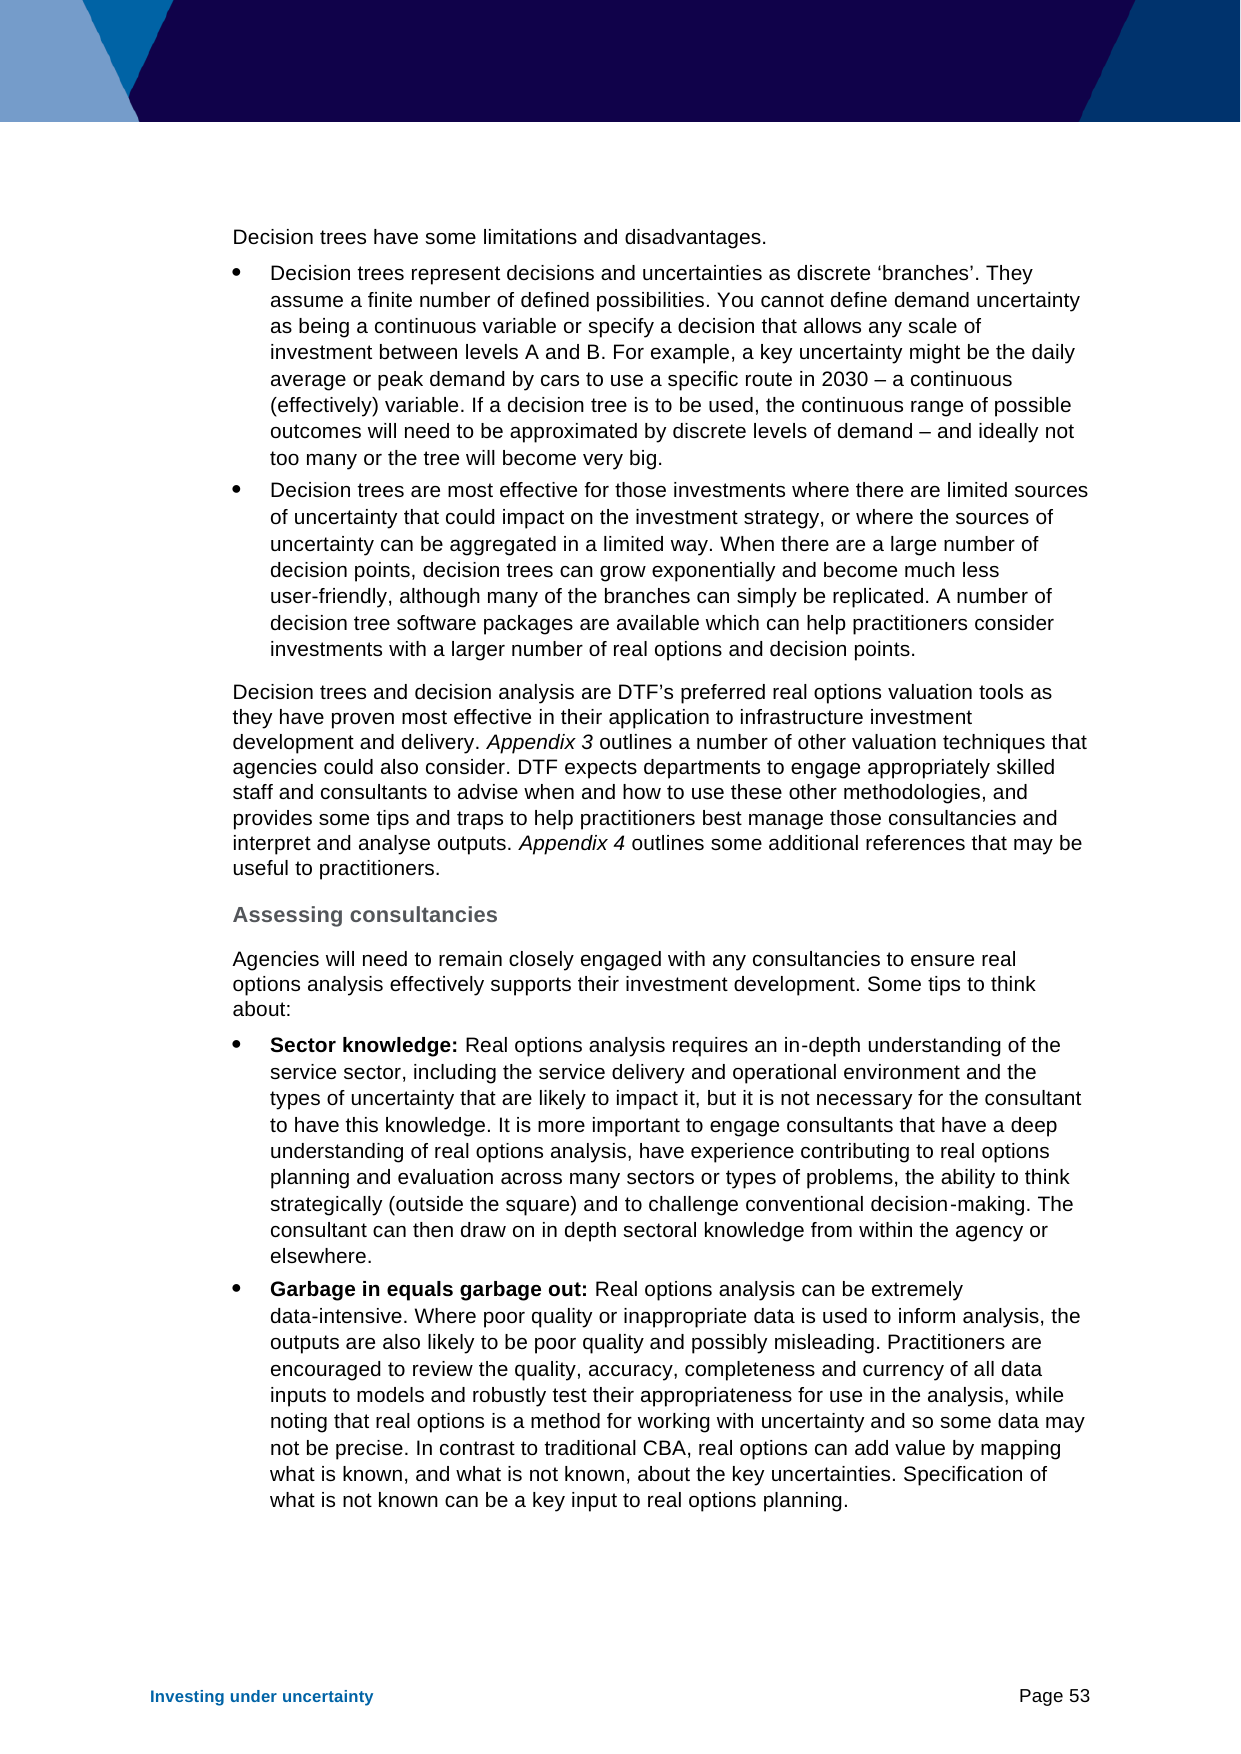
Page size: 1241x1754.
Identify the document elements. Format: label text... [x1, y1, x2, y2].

text Sector knowledge: Real options analysis requires an in-depth understanding of the service sector, including the service delivery and operational environment and the types of uncertainty that are likely to impact it, but it is not necessary for the consultant to have this knowledge. It is more important to engage consultants that have a deep understanding of real options analysis, have experience contributing to real options planning and evaluation across many sectors or types of problems, the ability to think strategically (outside the square) and to challenge conventional decision-making. The consultant can then draw on in depth sectoral knowledge from within the agency or elsewhere. [232, 1033, 1090, 1268]
text Garbage in equals garbage out: Real options analysis can be extremely data-intensive. Where poor quality or inappropriate data is used to inform analysis, the outputs are also likely to be poor quality and possibly misleading. Practitioners are encouraged to review the quality, accuracy, completeness and currency of all data inputs to models and robustly test their appropriateness for use in the analysis, while noting that real options is a method for working with uncertainty and so some data may not be precise. In contrast to traditional CBA, real options can add value by mapping what is known, and what is not known, about the key uncertainties. Specification of what is not known can be a key input to real options planning. [232, 1277, 1090, 1512]
subtitle Assessing consultancies [232, 901, 1090, 927]
text Decision trees represent decisions and uncertainties as discrete ‘branches’. They assume a finite number of defined possibilities. You cannot define demand uncertainty as being a continuous variable or specify a decision that allows any scale of investment between levels A and B. For example, a key uncertainty might be the daily average or peak demand by cars to use a specific route in 2030 – a continuous (effectively) variable. If a decision tree is to be used, the continuous range of possible outcomes will need to be approximated by discrete levels of demand – and ideally not too many or the tree will become very big. [232, 261, 1090, 469]
picture [0, 0, 1241, 122]
text Decision trees and decision analysis are DTF’s preferred real options valuation tools as they have proven most effective in their application to infrastructure investment development and delivery. Appendix 3 outlines a number of other valuation techniques that agencies could also consider. DTF expects departments to engage appropriately skilled staff and consultants to advise when and how to use these other methodologies, and provides some tips and traps to help practitioners best manage those consultancies and interpret and analyse outputs. Appendix 4 outlines some additional references that may be useful to practitioners. [232, 680, 1090, 879]
text Decision trees are most effective for those investments where there are limited sources of uncertainty that could impact on the investment strategy, or where the sources of uncertainty can be aggregated in a limited way. When there are a large number of decision points, decision trees can grow exponentially and become much less user-friendly, although many of the branches can simply be replicated. A number of decision tree software packages are available which can help practitioners consider investments with a larger number of real options and decision points. [232, 478, 1090, 661]
text Decision trees have some limitations and disadvantages. [232, 225, 1090, 249]
text Agencies will need to remain closely engaged with any consultancies to ensure real options analysis effectively supports their investment development. Some tips to think about: [232, 947, 1090, 1021]
